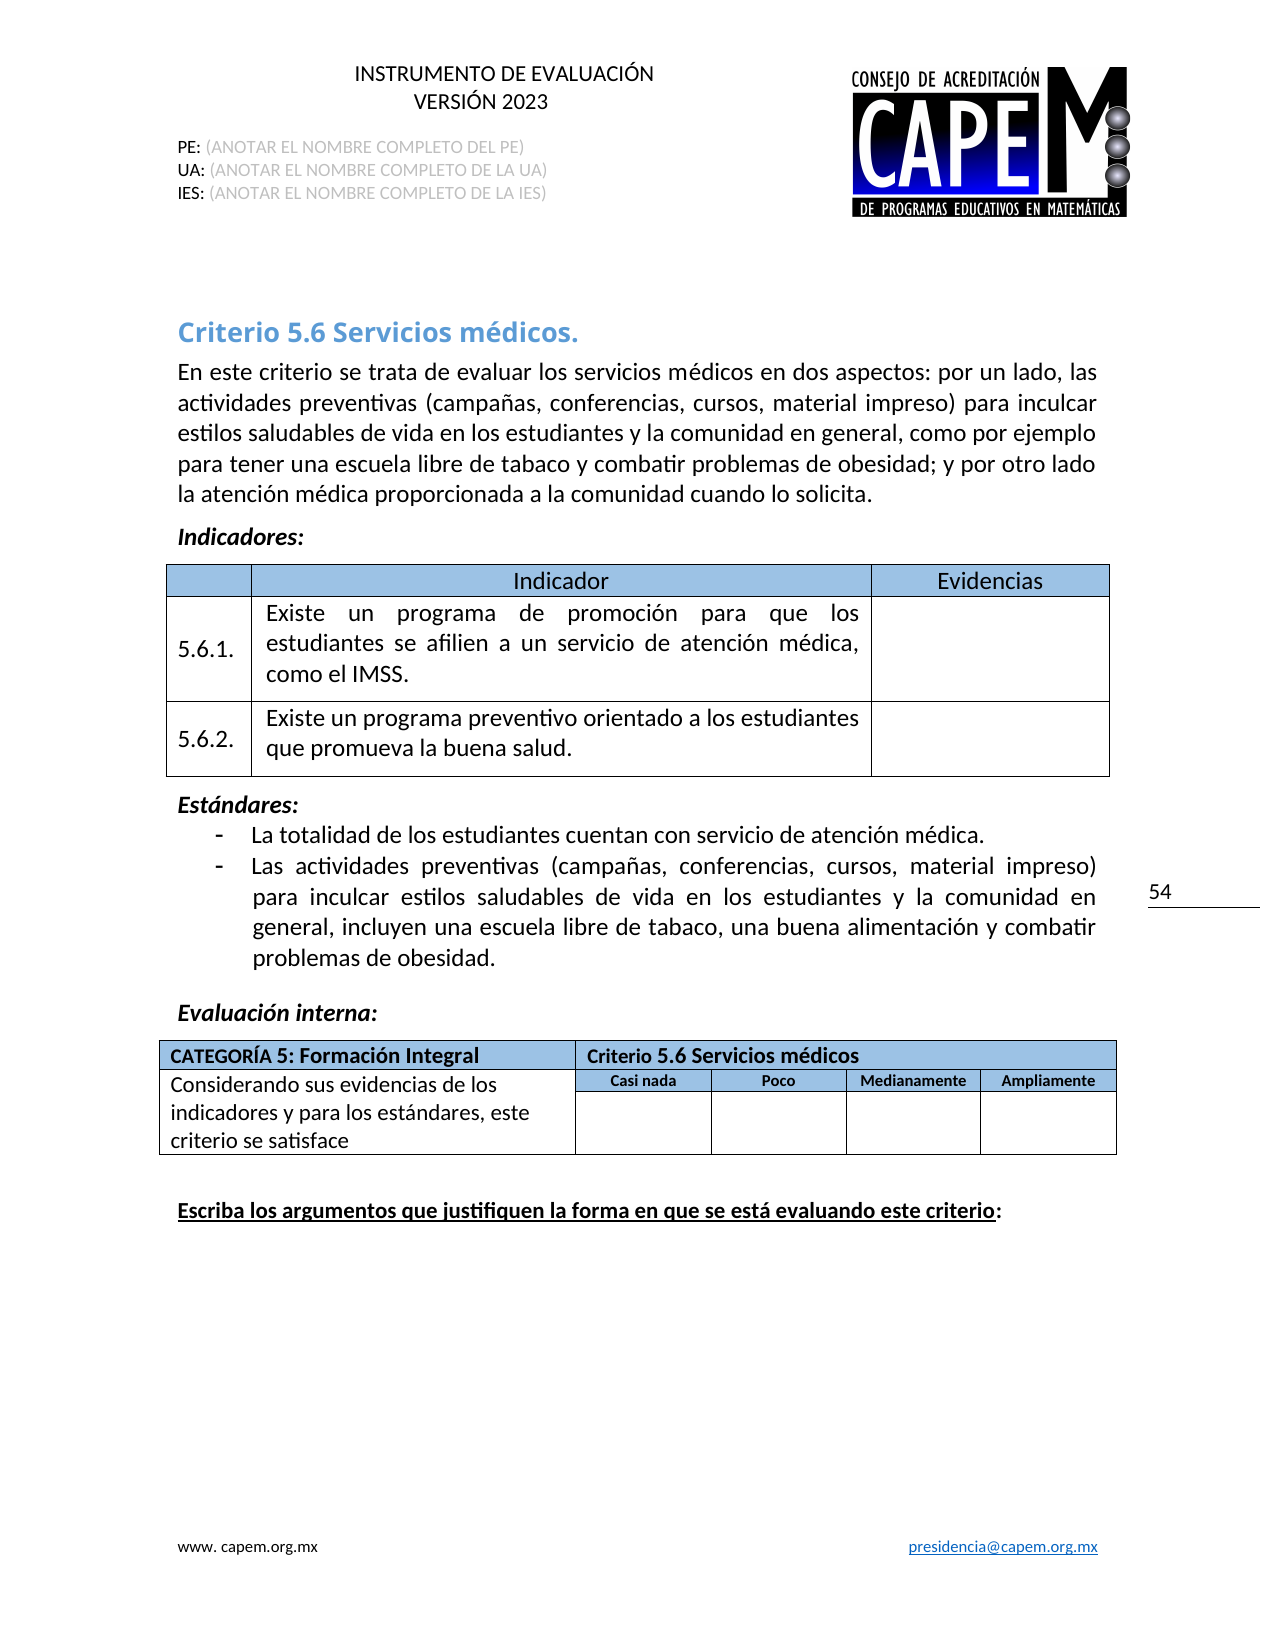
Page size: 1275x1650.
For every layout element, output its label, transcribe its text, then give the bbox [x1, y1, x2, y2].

text Escriba los argumentos que justifiquen la forma en que se está evaluando este criterio: [177, 1196, 1098, 1224]
list Las actividades preventivas (campañas, conferencias, cursos, material impreso) para inculcar estilos saludables de vida en los estudiantes y la comunidad en general, incluyen una escuela libre de tabaco, una buena alimentación y combatir problemas de obesidad. [215, 850, 1098, 972]
text Indicadores: [177, 521, 1098, 552]
table_cell Existe un programa preventivo orientado a los estudiantes que promueva la buena salud. [252, 702, 871, 776]
picture [852, 67, 1131, 217]
table_cell Poco [712, 1070, 846, 1091]
table_cell [576, 1092, 711, 1154]
list La totalidad de los estudiantes cuentan con servicio de atención médica. [215, 819, 1098, 850]
table_cell Casi nada [576, 1070, 711, 1091]
table_cell [981, 1092, 1116, 1154]
table_cell Considerando sus evidencias de los indicadores y para los estándares, este criterio se satisface [160, 1070, 575, 1154]
table_header CATEGORÍA 5: Formación Integral [160, 1041, 575, 1069]
table_cell Ampliamente [981, 1070, 1116, 1091]
table_header [167, 565, 251, 596]
text En este criterio se trata de evaluar los servicios médicos en dos aspectos: por un lado, las actividades preventivas (campañas, conferencias, cursos, material impreso) para inculcar estilos saludables de vida en los estudiantes y la comunidad en general, como por ejemplo para tener una escuela libre de tabaco y combatir problemas de obesidad; y por otro lado la atención médica proporcionada a la comunidad cuando lo solicita. [177, 356, 1098, 509]
table_cell 5.6.2. [167, 702, 251, 776]
text Estándares: [177, 789, 1098, 819]
table_header Evidencias [872, 565, 1109, 596]
text Evaluación interna: [177, 997, 1098, 1028]
table_cell [872, 702, 1109, 776]
table_header Criterio 5.6 Servicios médicos [576, 1041, 1116, 1069]
subtitle Criterio 5.6 Servicios médicos. [177, 314, 1098, 351]
table_header Indicador [252, 565, 871, 596]
table_cell Existe un programa de promoción para que los estudiantes se afilien a un servicio de atención médica, como el IMSS. [252, 597, 871, 701]
table_cell [847, 1092, 980, 1154]
table_cell [712, 1092, 846, 1154]
table_cell 5.6.1. [167, 597, 251, 701]
table_cell Medianamente [847, 1070, 980, 1091]
table_cell [872, 597, 1109, 701]
